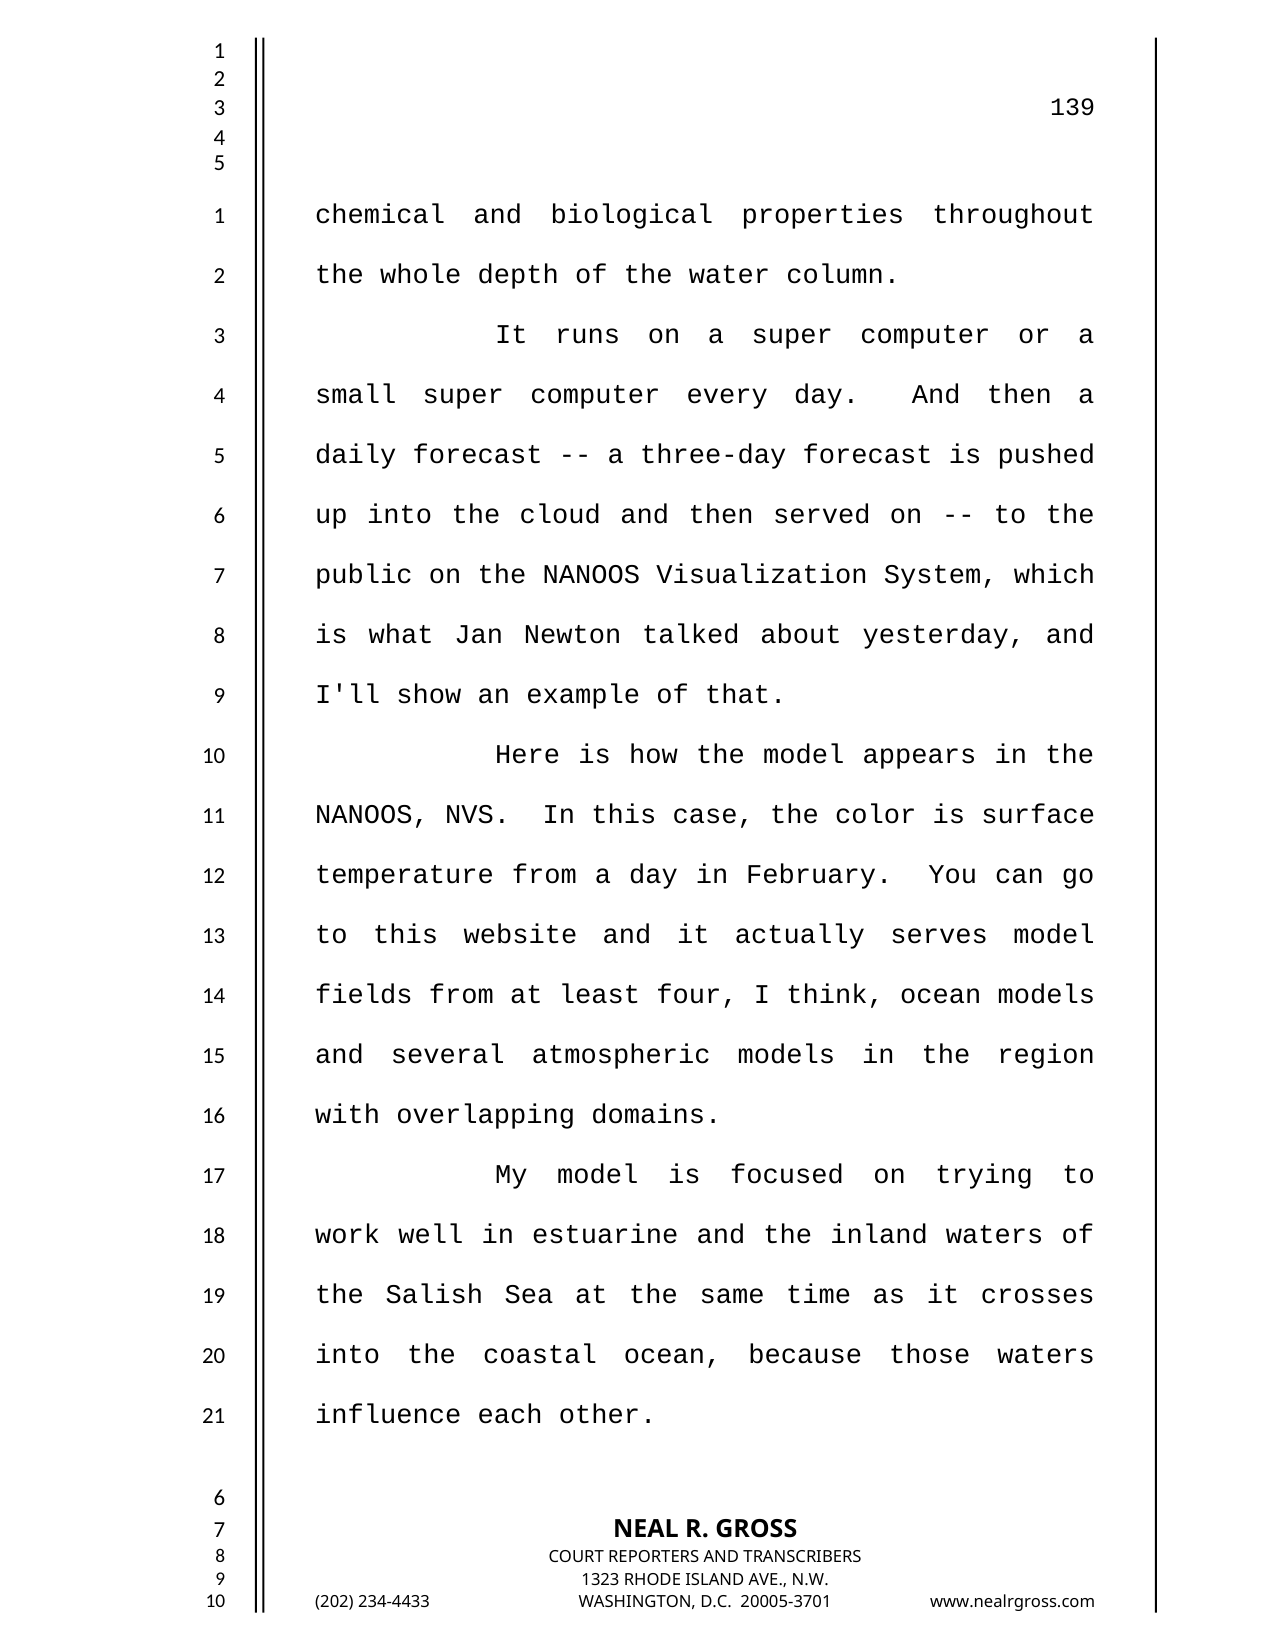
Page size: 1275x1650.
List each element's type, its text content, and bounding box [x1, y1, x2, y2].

text It runs on a super computer or a small super computer every day. And then a daily forecast -- a three-day forecast is pushed up into the cloud and then served on -- to the public on the NANOOS Visualization System, which is what Jan Newton talked about yesterday, and I'll show an example of that. [315, 296, 1095, 716]
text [315, 176, 1095, 296]
text My model is focused on trying to work well in estuarine and the inland waters of the Salish Sea at the same time as it crosses into the coastal ocean, because those waters influence each other. [315, 1136, 1095, 1436]
text Here is how the model appears in the NANOOS, NVS. In this case, the color is surface temperature from a day in February. You can go to this website and it actually serves model fields from at least four, I think, ocean models and several atmospheric models in the region with overlapping domains. [315, 716, 1095, 1136]
